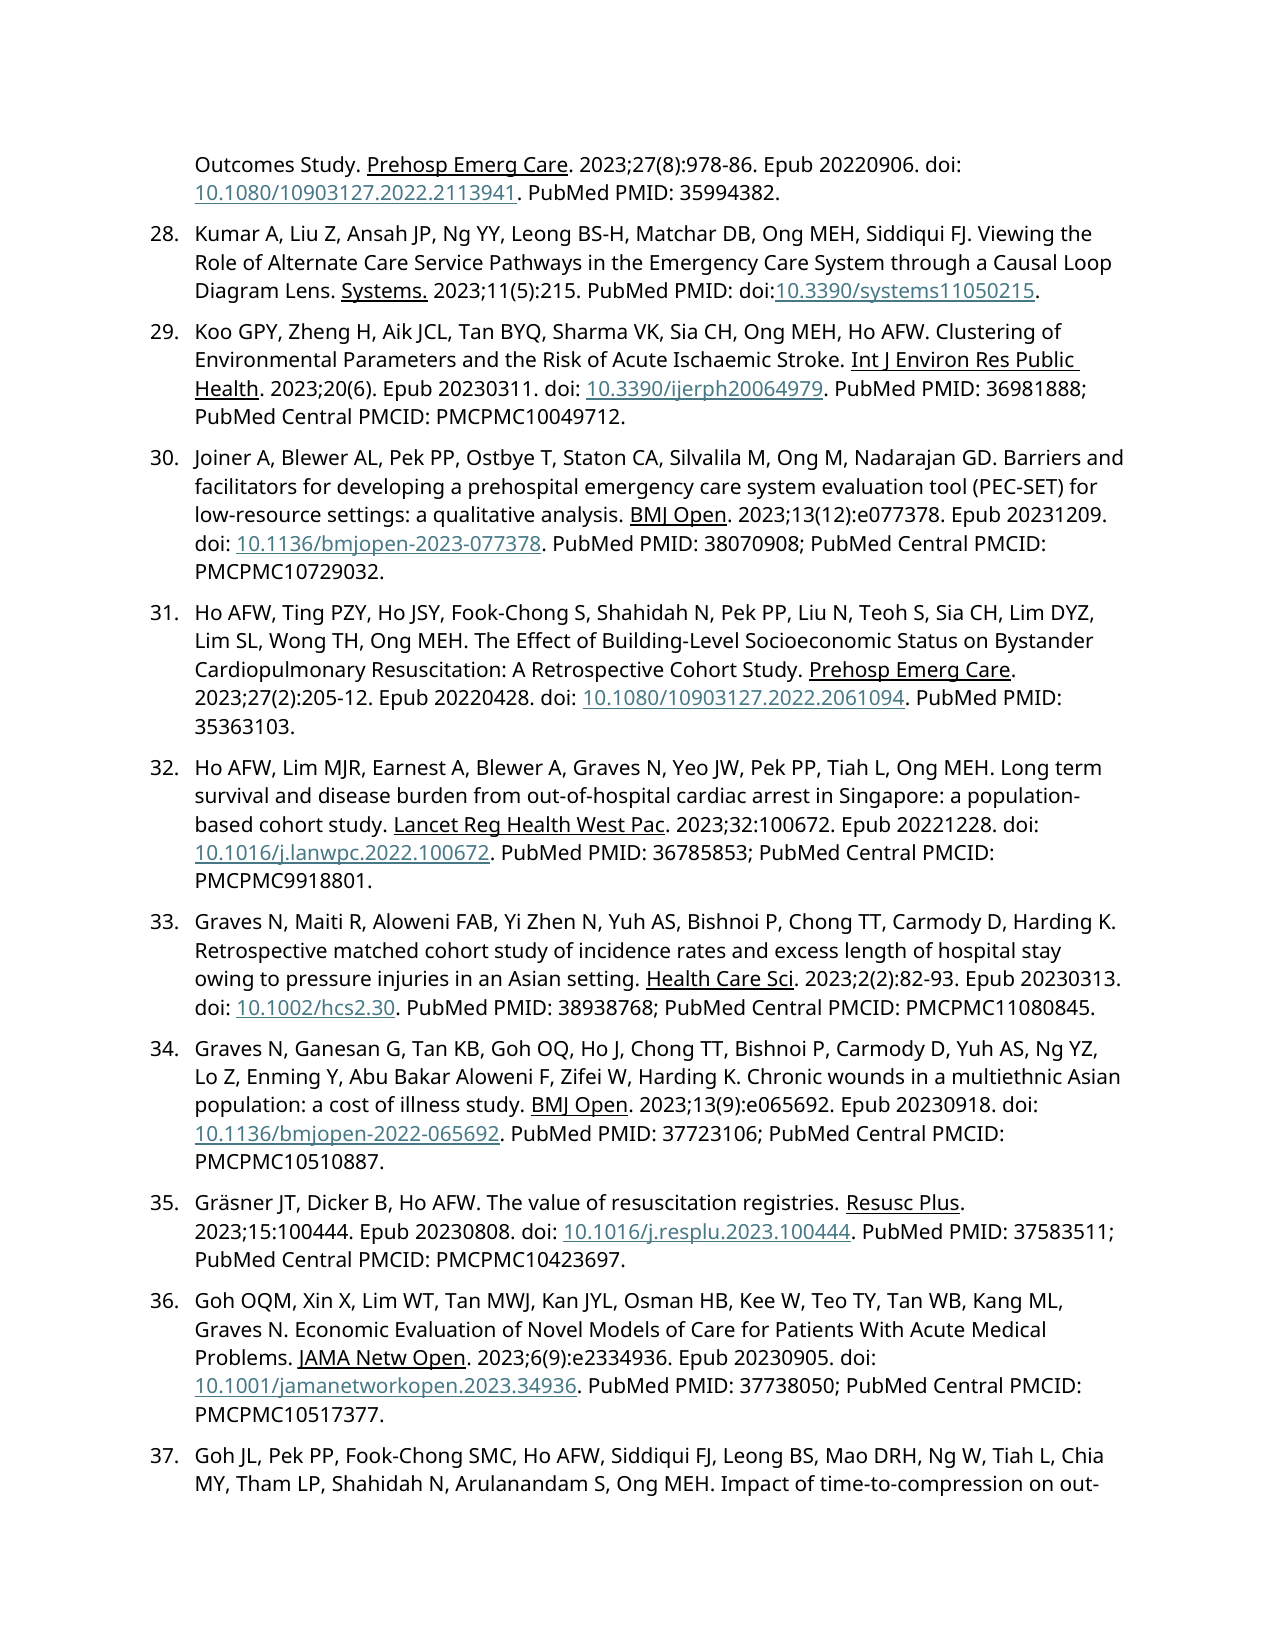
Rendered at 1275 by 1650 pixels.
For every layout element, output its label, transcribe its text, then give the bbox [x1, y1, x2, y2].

list Kumar A, Liu Z, Ansah JP, Ng YY, Leong BS-H, Matchar DB, Ong MEH, Siddiqui FJ. Viewing the Role of Alternate Care Service Pathways in the Emergency Care System through a Causal Loop Diagram Lens. Systems. 2023;11(5):215. PubMed PMID: doi:10.3390/systems11050215. [150, 219, 1125, 305]
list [150, 150, 1125, 207]
list Goh OQM, Xin X, Lim WT, Tan MWJ, Kan JYL, Osman HB, Kee W, Teo TY, Tan WB, Kang ML, Graves N. Economic Evaluation of Novel Models of Care for Patients With Acute Medical Problems. JAMA Netw Open. 2023;6(9):e2334936. Epub 20230905. doi: 10.1001/jamanetworkopen.2023.34936. PubMed PMID: 37738050; PubMed Central PMCID: PMCPMC10517377. [150, 1286, 1125, 1428]
list Gräsner JT, Dicker B, Ho AFW. The value of resuscitation registries. Resusc Plus. 2023;15:100444. Epub 20230808. doi: 10.1016/j.resplu.2023.100444. PubMed PMID: 37583511; PubMed Central PMCID: PMCPMC10423697. [150, 1188, 1125, 1274]
list Graves N, Ganesan G, Tan KB, Goh OQ, Ho J, Chong TT, Bishnoi P, Carmody D, Yuh AS, Ng YZ, Lo Z, Enming Y, Abu Bakar Aloweni F, Zifei W, Harding K. Chronic wounds in a multiethnic Asian population: a cost of illness study. BMJ Open. 2023;13(9):e065692. Epub 20230918. doi: 10.1136/bmjopen-2022-065692. PubMed PMID: 37723106; PubMed Central PMCID: PMCPMC10510887. [150, 1034, 1125, 1176]
list Ho AFW, Ting PZY, Ho JSY, Fook-Chong S, Shahidah N, Pek PP, Liu N, Teoh S, Sia CH, Lim DYZ, Lim SL, Wong TH, Ong MEH. The Effect of Building-Level Socioeconomic Status on Bystander Cardiopulmonary Resuscitation: A Retrospective Cohort Study. Prehosp Emerg Care. 2023;27(2):205-12. Epub 20220428. doi: 10.1080/10903127.2022.2061094. PubMed PMID: 35363103. [150, 598, 1125, 740]
list Koo GPY, Zheng H, Aik JCL, Tan BYQ, Sharma VK, Sia CH, Ong MEH, Ho AFW. Clustering of Environmental Parameters and the Risk of Acute Ischaemic Stroke. Int J Environ Res Public Health. 2023;20(6). Epub 20230311. doi: 10.3390/ijerph20064979. PubMed PMID: 36981888; PubMed Central PMCID: PMCPMC10049712. [150, 317, 1125, 431]
list Graves N, Maiti R, Aloweni FAB, Yi Zhen N, Yuh AS, Bishnoi P, Chong TT, Carmody D, Harding K. Retrospective matched cohort study of incidence rates and excess length of hospital stay owing to pressure injuries in an Asian setting. Health Care Sci. 2023;2(2):82-93. Epub 20230313. doi: 10.1002/hcs2.30. PubMed PMID: 38938768; PubMed Central PMCID: PMCPMC11080845. [150, 907, 1125, 1021]
list Joiner A, Blewer AL, Pek PP, Ostbye T, Staton CA, Silvalila M, Ong M, Nadarajan GD. Barriers and facilitators for developing a prehospital emergency care system evaluation tool (PEC-SET) for low-resource settings: a qualitative analysis. BMJ Open. 2023;13(12):e077378. Epub 20231209. doi: 10.1136/bmjopen-2023-077378. PubMed PMID: 38070908; PubMed Central PMCID: PMCPMC10729032. [150, 443, 1125, 586]
list Ho AFW, Lim MJR, Earnest A, Blewer A, Graves N, Yeo JW, Pek PP, Tiah L, Ong MEH. Long term survival and disease burden from out-of-hospital cardiac arrest in Singapore: a population-based cohort study. Lancet Reg Health West Pac. 2023;32:100672. Epub 20221228. doi: 10.1016/j.lanwpc.2022.100672. PubMed PMID: 36785853; PubMed Central PMCID: PMCPMC9918801. [150, 753, 1125, 895]
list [150, 1441, 1125, 1498]
